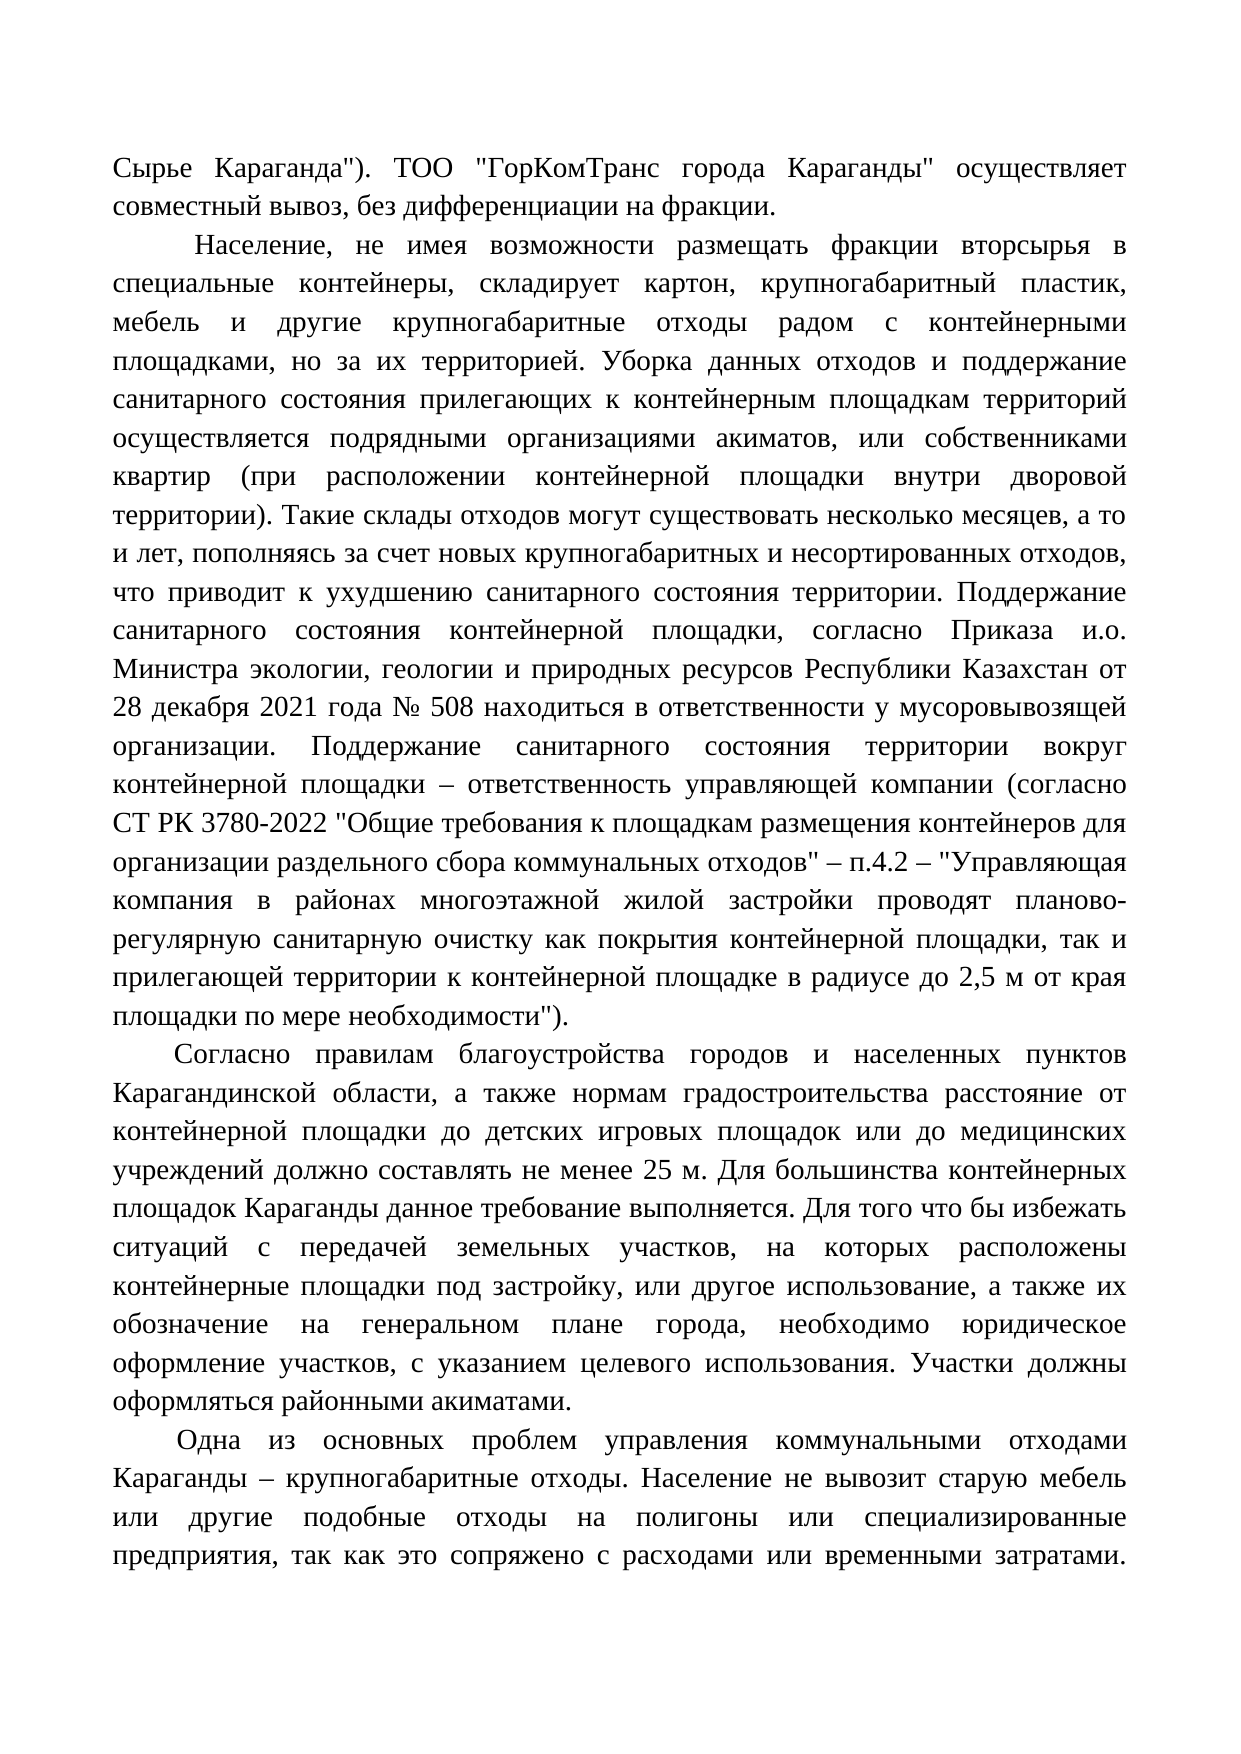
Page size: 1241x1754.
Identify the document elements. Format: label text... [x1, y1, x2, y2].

text Население, не имея возможности размещать фракции вторсырья в специальные контейнеры, складирует картон, крупногабаритный пластик, мебель и другие крупногабаритные отходы радом с контейнерными площадками, но за их территорией. Уборка данных отходов и поддержание санитарного состояния прилегающих к контейнерным площадкам территорий осуществляется подрядными организациями акиматов, или собственниками квартир (при расположении контейнерной площадки внутри дворовой территории). Такие склады отходов могут существовать несколько месяцев, а то и лет, пополняясь за счет новых крупногабаритных и несортированных отходов, что приводит к ухудшению санитарного состояния территории. Поддержание санитарного состояния контейнерной площадки, согласно Приказа и.о. Министра экологии, геологии и природных ресурсов Республики Казахстан от 28 декабря 2021 года № 508 находиться в ответственности у мусоровывозящей организации. Поддержание санитарного состояния территории вокруг контейнерной площадки – ответственность управляющей компании (согласно СТ РК 3780-2022 "Общие требования к площадкам размещения контейнеров для организации раздельного сбора коммунальных отходов" – п.4.2 – "Управляющая компания в районах многоэтажной жилой застройки проводят планово-регулярную санитарную очистку как покрытия контейнерной площадки, так и прилегающей территории к контейнерной площадке в радиусе до 2,5 м от края площадки по мере необходимости"). [112, 227, 1128, 1031]
text Согласно правилам благоустройства городов и населенных пунктов Карагандинской области, а также нормам градостроительства расстояние от контейнерной площадки до детских игровых площадок или до медицинских учреждений должно составлять не менее 25 м. Для большинства контейнерных площадок Караганды данное требование выполняется. Для того что бы избежать ситуаций с передачей земельных участков, на которых расположены контейнерные площадки под застройку, или другое использование, а также их обозначение на генеральном плане города, необходимо юридическое оформление участков, с указанием целевого использования. Участки должны оформляться районными акиматами. [112, 1036, 1128, 1417]
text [112, 1422, 1128, 1571]
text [112, 150, 1128, 222]
